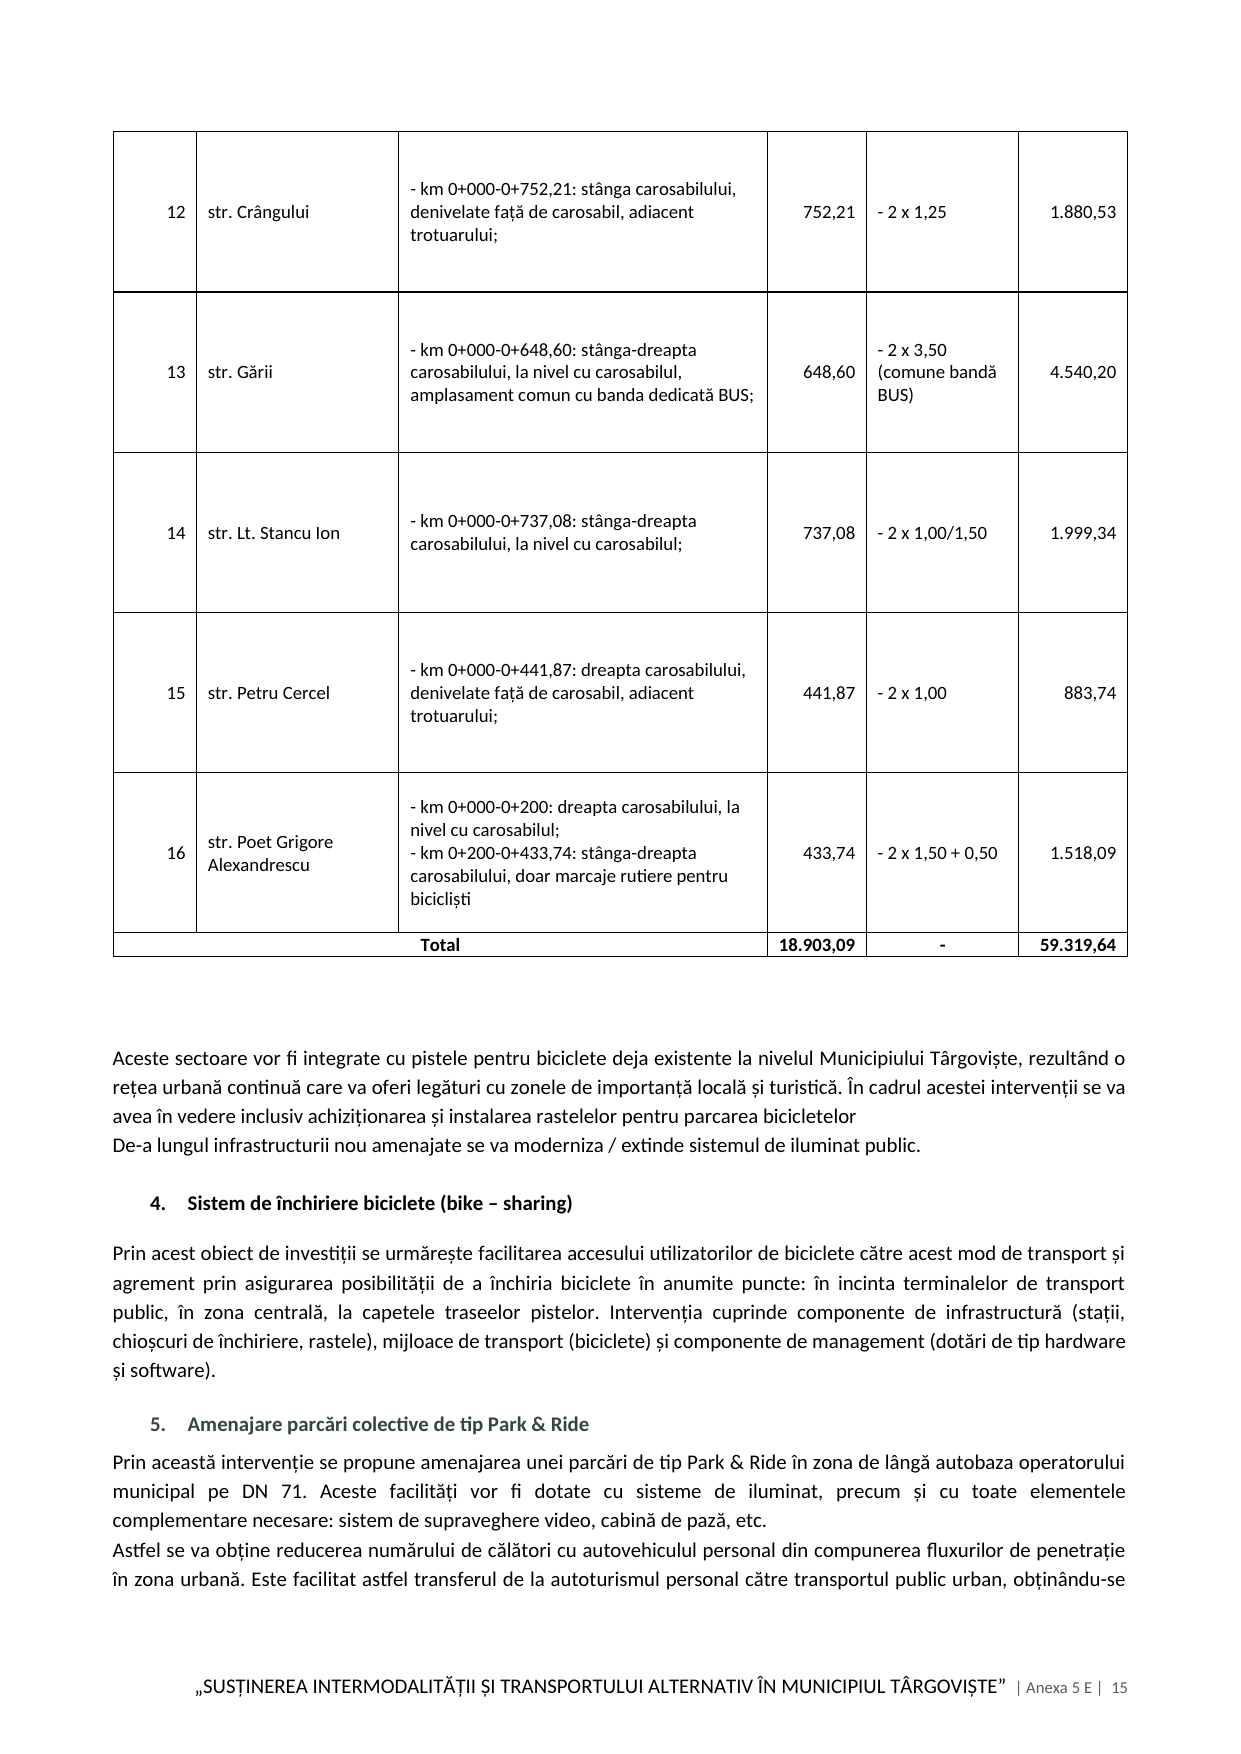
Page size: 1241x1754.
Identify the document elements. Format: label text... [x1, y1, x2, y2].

table_cell 1.999,34 [1019, 453, 1127, 612]
table_cell - km 0+000-0+737,08: stânga-dreapta carosabilului, la nivel cu carosabilul; [399, 453, 767, 612]
table_cell 648,60 [768, 293, 866, 452]
table_cell 441,87 [768, 613, 866, 772]
table_cell - 2 x 3,50 (comune bandă BUS) [867, 293, 1018, 452]
table_cell 4.540,20 [1019, 293, 1127, 452]
text Aceste sectoare vor fi integrate cu pistele pentru biciclete deja existente la nivelul Municipiului Târgoviște, rezultând o rețea urbană continuă care va oferi legături cu zonele de importanță locală și turistică. În cadrul acestei intervenții se va avea în vedere inclusiv achiziționarea și instalarea rastelelor pentru parcarea bicicletelor [112, 1045, 1128, 1128]
text Prin această intervenție se propune amenajarea unei parcări de tip Park & Ride în zona de lângă autobaza operatorului municipal pe DN 71. Aceste facilități vor fi dotate cu sisteme de iluminat, precum și cu toate elementele complementare necesare: sistem de supraveghere video, cabină de pază, etc. [112, 1449, 1128, 1533]
table_cell 433,74 [768, 773, 866, 932]
list Amenajare parcări colective de tip Park & Ride [150, 1411, 1128, 1437]
table_cell str. Petru Cercel [197, 613, 398, 772]
table_cell 59.319,64 [1019, 933, 1127, 956]
table_cell 737,08 [768, 453, 866, 612]
text Prin acest obiect de investiții se urmărește facilitarea accesului utilizatorilor de biciclete către acest mod de transport și agrement prin asigurarea posibilității de a închiria biciclete în anumite puncte: în incinta terminalelor de transport public, în zona centrală, la capetele traseelor pistelor. Intervenția cuprinde componente de infrastructură (stații, chioșcuri de închiriere, rastele), mijloace de transport (biciclete) și componente de management (dotări de tip hardware și software). [112, 1241, 1128, 1383]
table_cell - km 0+000-0+648,60: stânga-dreapta carosabilului, la nivel cu carosabilul, amplasament comun cu banda dedicată BUS; [399, 293, 767, 452]
table_cell 752,21 [768, 132, 866, 291]
table_cell - 2 x 1,50 + 0,50 [867, 773, 1018, 932]
table_cell 1.880,53 [1019, 132, 1127, 291]
table_cell - [867, 933, 1018, 956]
table_cell - km 0+000-0+441,87: dreapta carosabilului, denivelate față de carosabil, adiacent trotuarului; [399, 613, 767, 772]
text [112, 1537, 1128, 1591]
table_cell - 2 x 1,00 [867, 613, 1018, 772]
table_cell - 2 x 1,00/1,50 [867, 453, 1018, 612]
text De-a lungul infrastructurii nou amenajate se va moderniza / extinde sistemul de iluminat public. [112, 1132, 1128, 1158]
table_cell str. Poet Grigore Alexandrescu [197, 773, 398, 932]
table_cell - km 0+000-0+752,21: stânga carosabilului, denivelate față de carosabil, adiacent trotuarului; [399, 132, 767, 291]
table_cell 1.518,09 [1019, 773, 1127, 932]
list Sistem de închiriere biciclete (bike – sharing) [150, 1191, 1128, 1216]
table_cell Total [114, 933, 767, 956]
table_cell 12 [114, 132, 196, 291]
table_cell 15 [114, 613, 196, 772]
table_cell 16 [114, 773, 196, 932]
table_cell - km 0+000-0+200: dreapta carosabilului, la nivel cu carosabilul; - km 0+200-0+433,74: stânga-dreapta carosabilului, doar marcaje rutiere pentru bicicliști [399, 773, 767, 932]
table_cell 14 [114, 453, 196, 612]
table_cell str. Lt. Stancu Ion [197, 453, 398, 612]
table_cell str. Gării [197, 293, 398, 452]
table_cell str. Crângului [197, 132, 398, 291]
table_cell 13 [114, 293, 196, 452]
table_cell 18.903,09 [768, 933, 866, 956]
table_cell 883,74 [1019, 613, 1127, 772]
table_cell - 2 x 1,25 [867, 132, 1018, 291]
